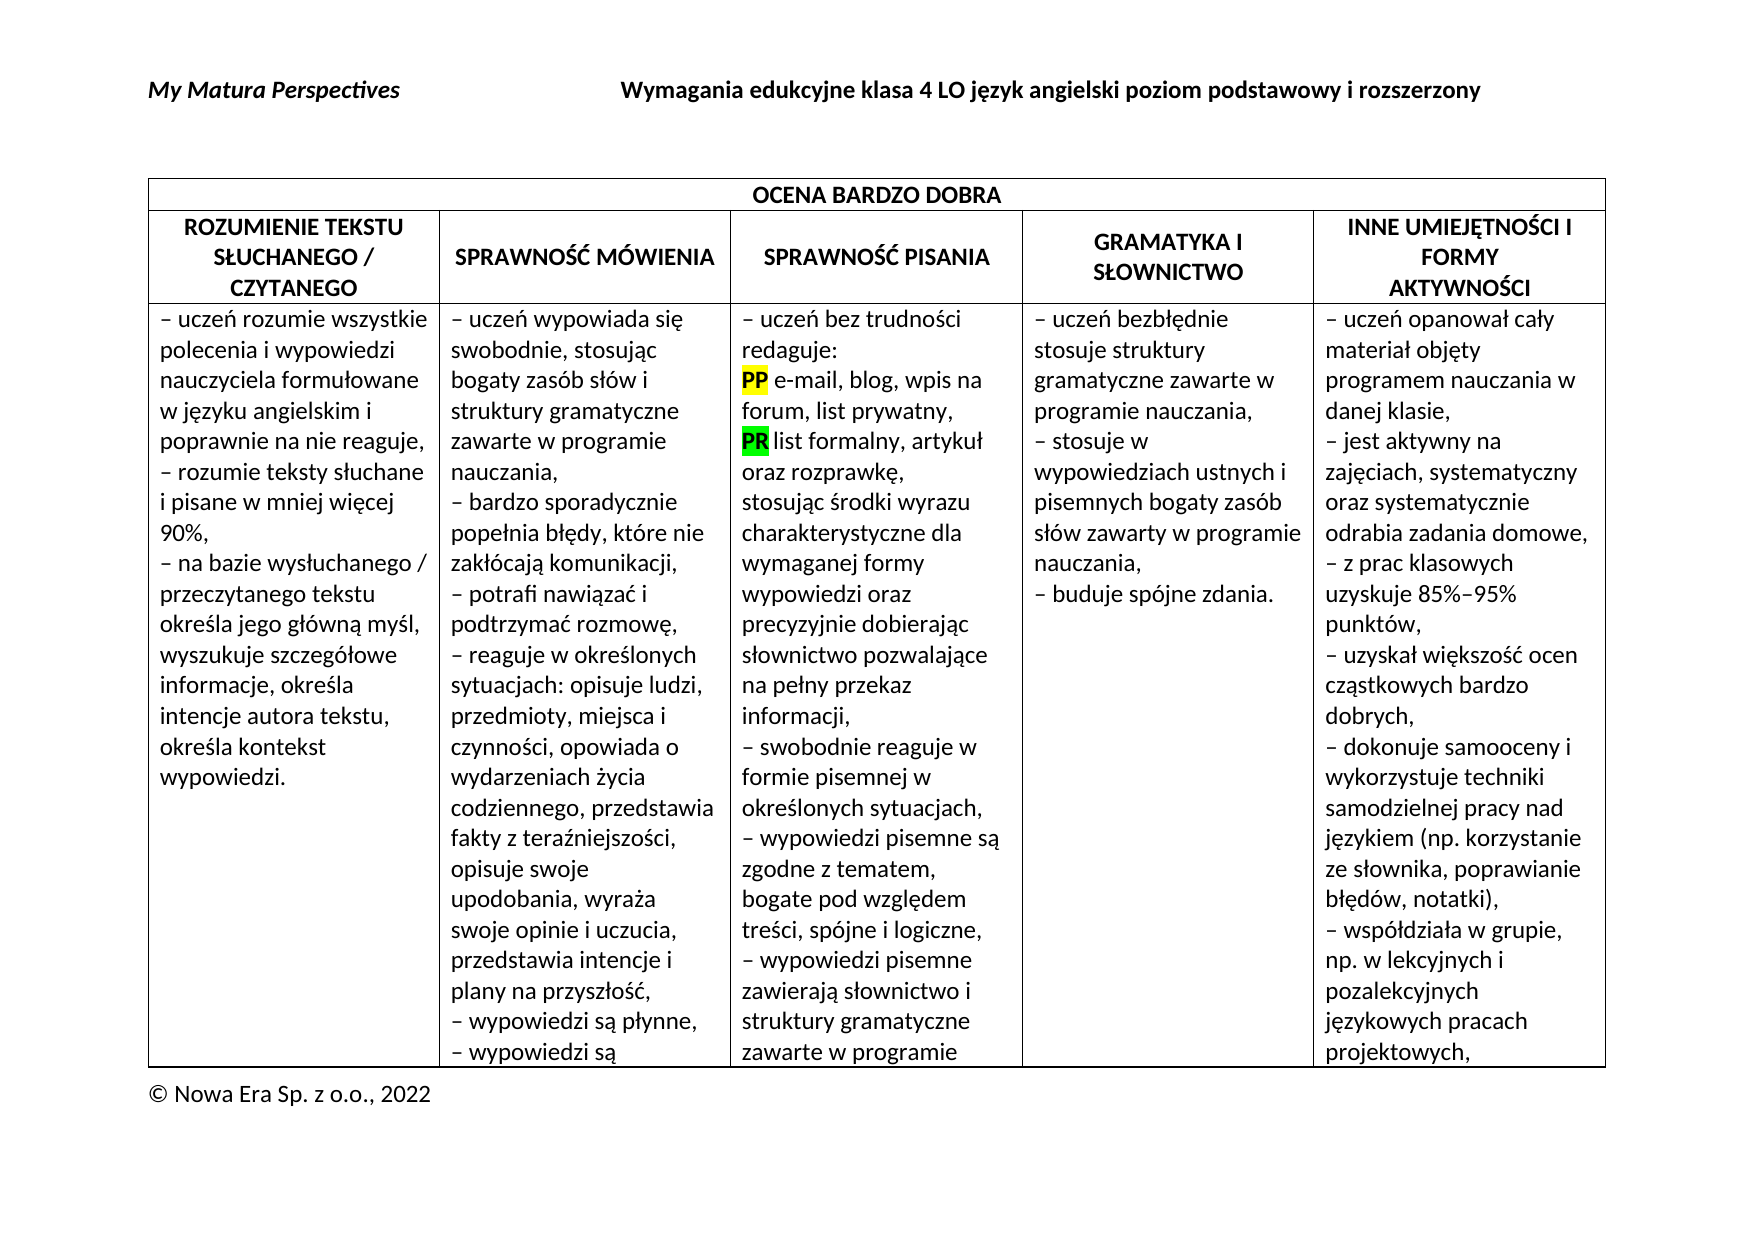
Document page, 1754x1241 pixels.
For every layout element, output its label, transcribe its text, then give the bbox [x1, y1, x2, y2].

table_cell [149, 304, 439, 1066]
table_cell INNE UMIEJĘTNOŚCI I FORMY AKTYWNOŚCI [1314, 211, 1605, 302]
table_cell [1023, 304, 1313, 1066]
table_cell GRAMATYKA I SŁOWNICTWO [1023, 211, 1313, 302]
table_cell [731, 304, 1022, 1066]
table_cell SPRAWNOŚĆ PISANIA [731, 211, 1022, 302]
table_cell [440, 304, 730, 1066]
table_header OCENA BARDZO DOBRA [149, 179, 1605, 210]
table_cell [1314, 304, 1605, 1066]
table_cell SPRAWNOŚĆ MÓWIENIA [440, 211, 730, 302]
table_cell ROZUMIENIE TEKSTU SŁUCHANEGO / CZYTANEGO [149, 211, 439, 302]
